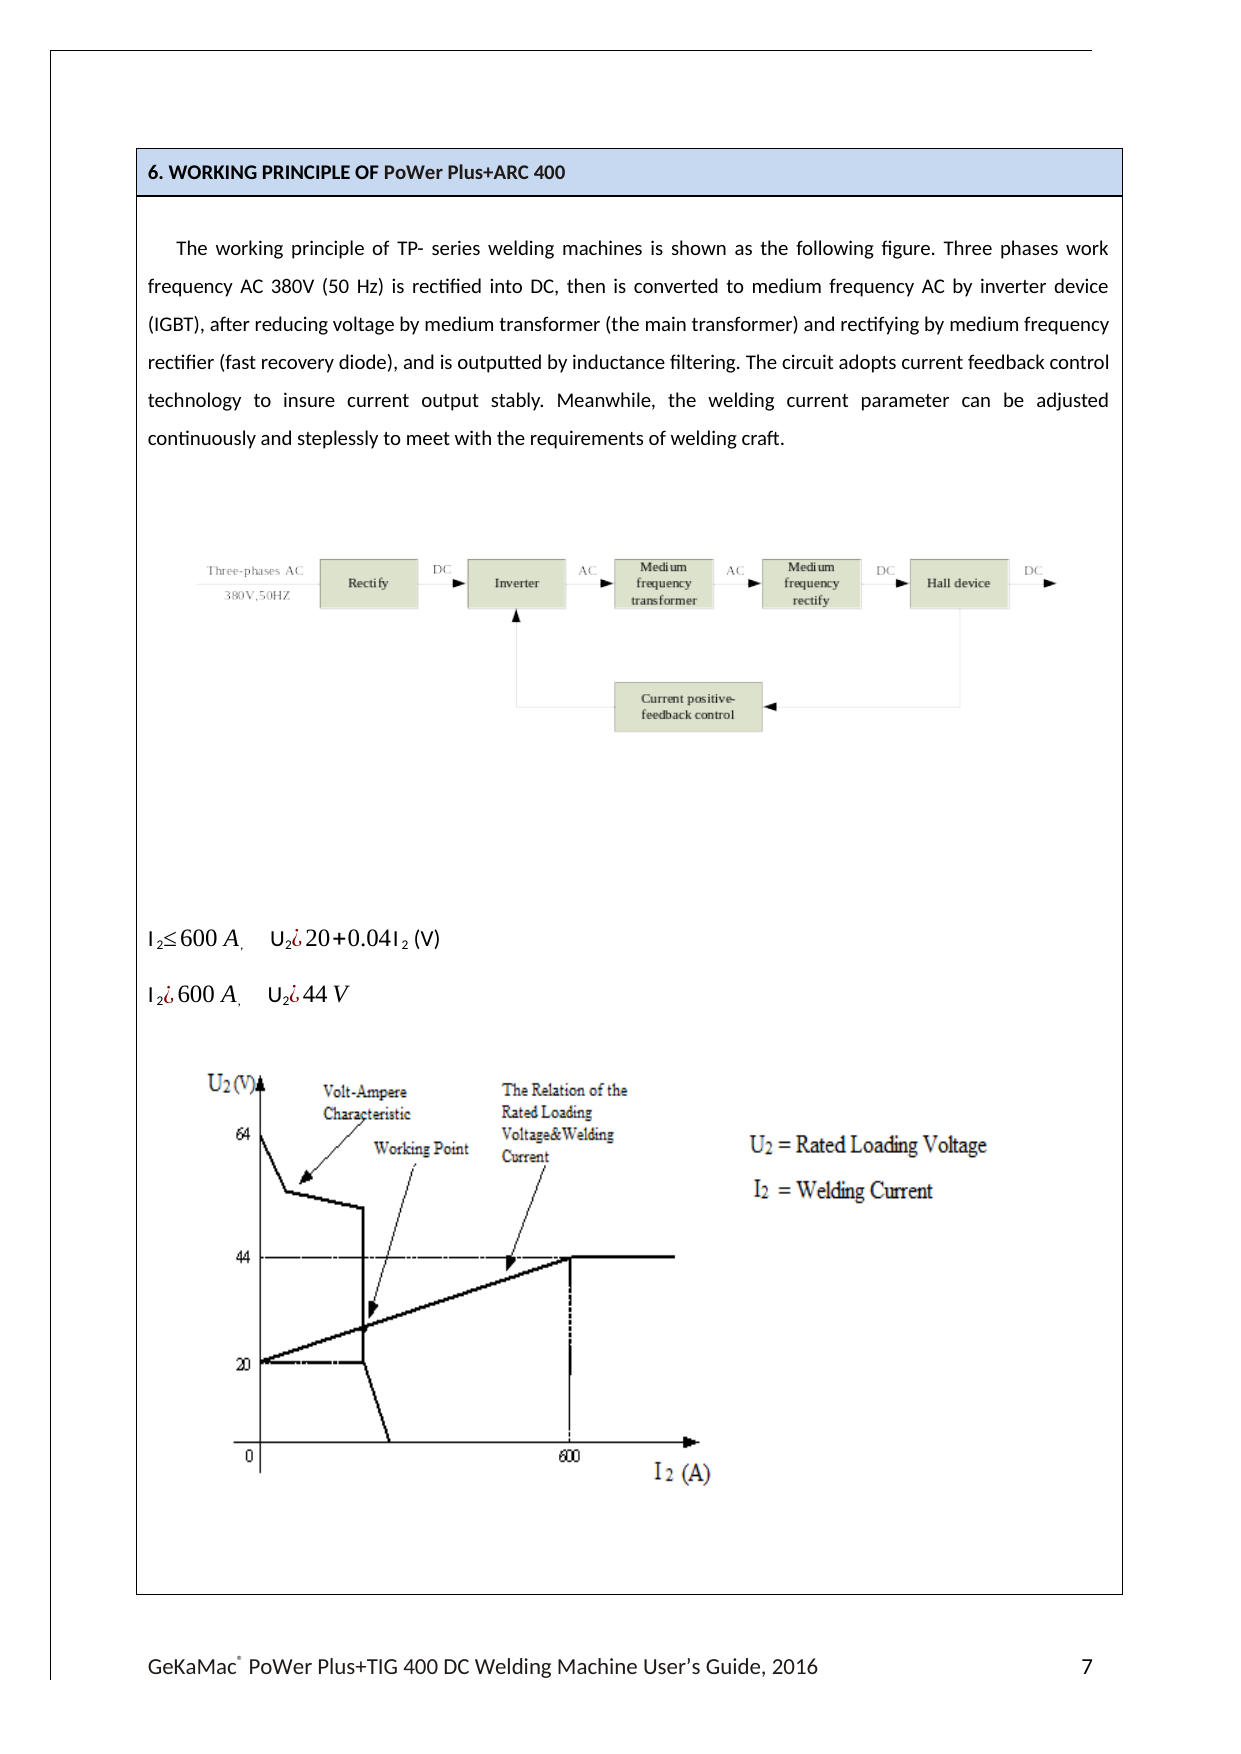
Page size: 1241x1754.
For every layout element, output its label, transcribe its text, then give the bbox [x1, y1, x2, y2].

table_header 6. WORKING PRINCIPLE OF PoWer Plus+ARC 400 [137, 149, 1122, 195]
table_header The working principle of TP- series welding machines is shown as the following figure. Three phases work frequency AC 380V (50 Hz) is rectified into DC, then is converted to medium frequency AC by inverter device (IGBT), after reducing voltage by medium transformer (the main transformer) and rectifying by medium frequency rectifier (fast recovery diode), and is outputted by inductance filtering. The circuit adopts current feedback control technology to insure current output stably. Meanwhile, the welding current parameter can be adjusted continuously and steplessly to meet with the requirements of welding craft. I 2 , U2I 2 (V) I 2 , U2 [137, 197, 1122, 1594]
picture [193, 1055, 1001, 1516]
